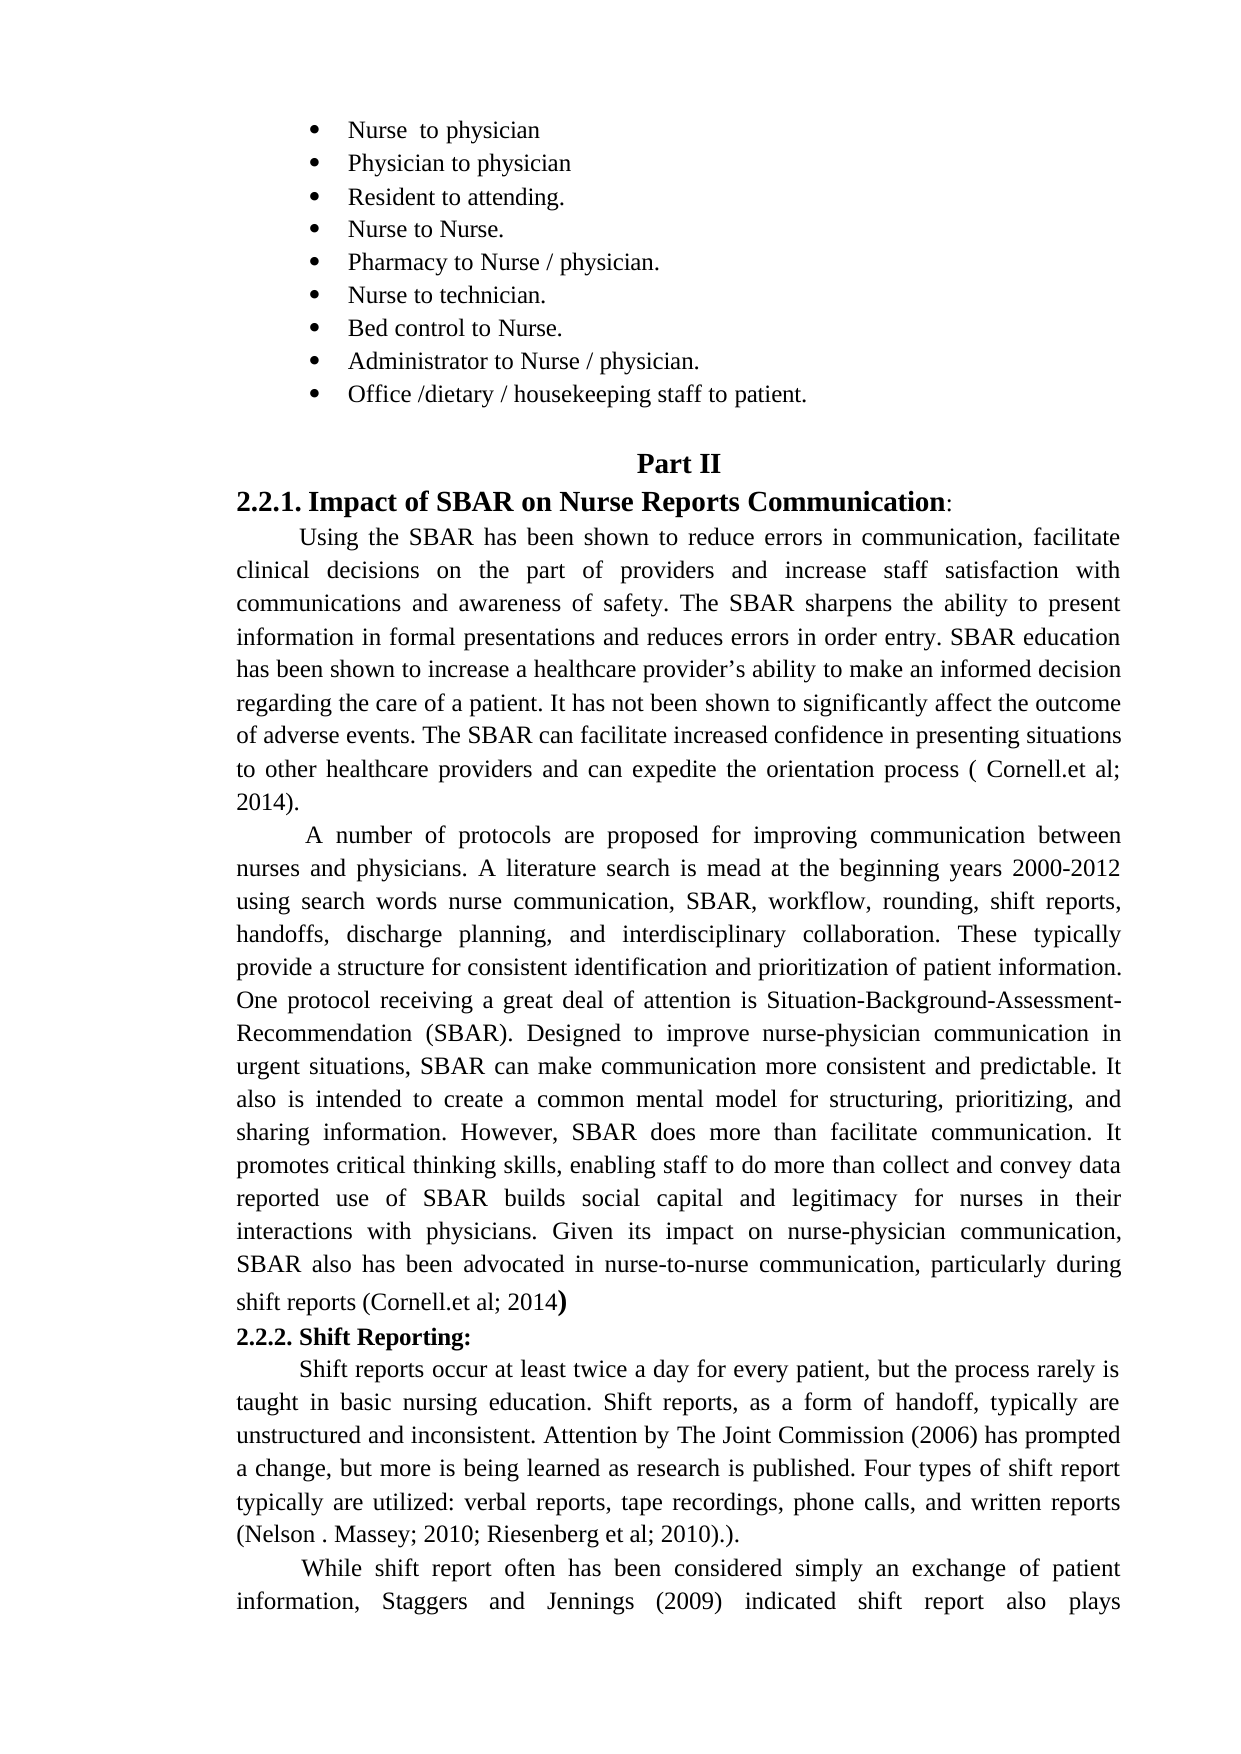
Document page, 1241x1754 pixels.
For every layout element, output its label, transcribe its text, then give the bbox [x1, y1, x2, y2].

subtitle Part II [208, 446, 1151, 479]
list Bed control to Nurse. [310, 313, 1151, 342]
list Office /dietary / housekeeping staff to patient. [310, 379, 1151, 408]
text Shift reports occur at least twice a day for every patient, but the process rarely is taught in basic nursing education. Shift reports, as a form of handoff, typically are unstructured and inconsistent. Attention by The Joint Commission (2006) has prompted a change, but more is being learned as research is published. Four types of shift report typically are utilized: verbal reports, tape recordings, phone calls, and written reports (Nelson . Massey; 2010; Riesenberg et al; 2010).). [236, 1354, 1121, 1548]
text While shift report often has been considered simply an exchange of patient information, Staggers and Jennings (2009) indicated shift report also plays [236, 1553, 1122, 1614]
text A number of protocols are proposed for improving communication between nurses and physicians. A literature search is mead at the beginning years 2000-2012 using search words nurse communication, SBAR, workflow, rounding, shift reports, handoffs, discharge planning, and interdisciplinary collaboration. These typically provide a structure for consistent identification and prioritization of patient information. One protocol receiving a great deal of attention is Situation-Background-Assessment- Recommendation (SBAR). Designed to improve nurse-physician communication in urgent situations, SBAR can make communication more consistent and predictable. It also is intended to create a common mental model for structuring, prioritizing, and sharing information. However, SBAR does more than facilitate communication. It promotes critical thinking skills, enabling staff to do more than collect and convey data reported use of SBAR builds social capital and legitimacy for nurses in their interactions with physicians. Given its impact on nurse-physician communication, SBAR also has been advocated in nurse-to-nurse communication, particularly during shift reports (Cornell.et al; 2014) [236, 820, 1122, 1316]
list Nurse to Nurse. [310, 214, 1151, 243]
list Physician to physician [310, 148, 1151, 177]
list Nurse to technician. [310, 281, 1151, 309]
list Resident to attending. [310, 182, 1151, 210]
subtitle Shift Reporting: [236, 1322, 1151, 1351]
list Impact of SBAR on Nurse Reports Communication: [236, 484, 1151, 518]
list Pharmacy to Nurse / physician. [310, 247, 1151, 276]
list Nurse to physician [310, 115, 1151, 144]
text Using the SBAR has been shown to reduce errors in communication, facilitate clinical decisions on the part of providers and increase staff satisfaction with communications and awareness of safety. The SBAR sharpens the ability to present information in formal presentations and reduces errors in order entry. SBAR education has been shown to increase a healthcare provider’s ability to make an informed decision regarding the care of a patient. It has not been shown to significantly affect the outcome of adverse events. The SBAR can facilitate increased confidence in presenting situations to other healthcare providers and can expedite the orientation process ( Cornell.et al; 2014). [236, 522, 1122, 815]
list Administrator to Nurse / physician. [310, 346, 1151, 375]
